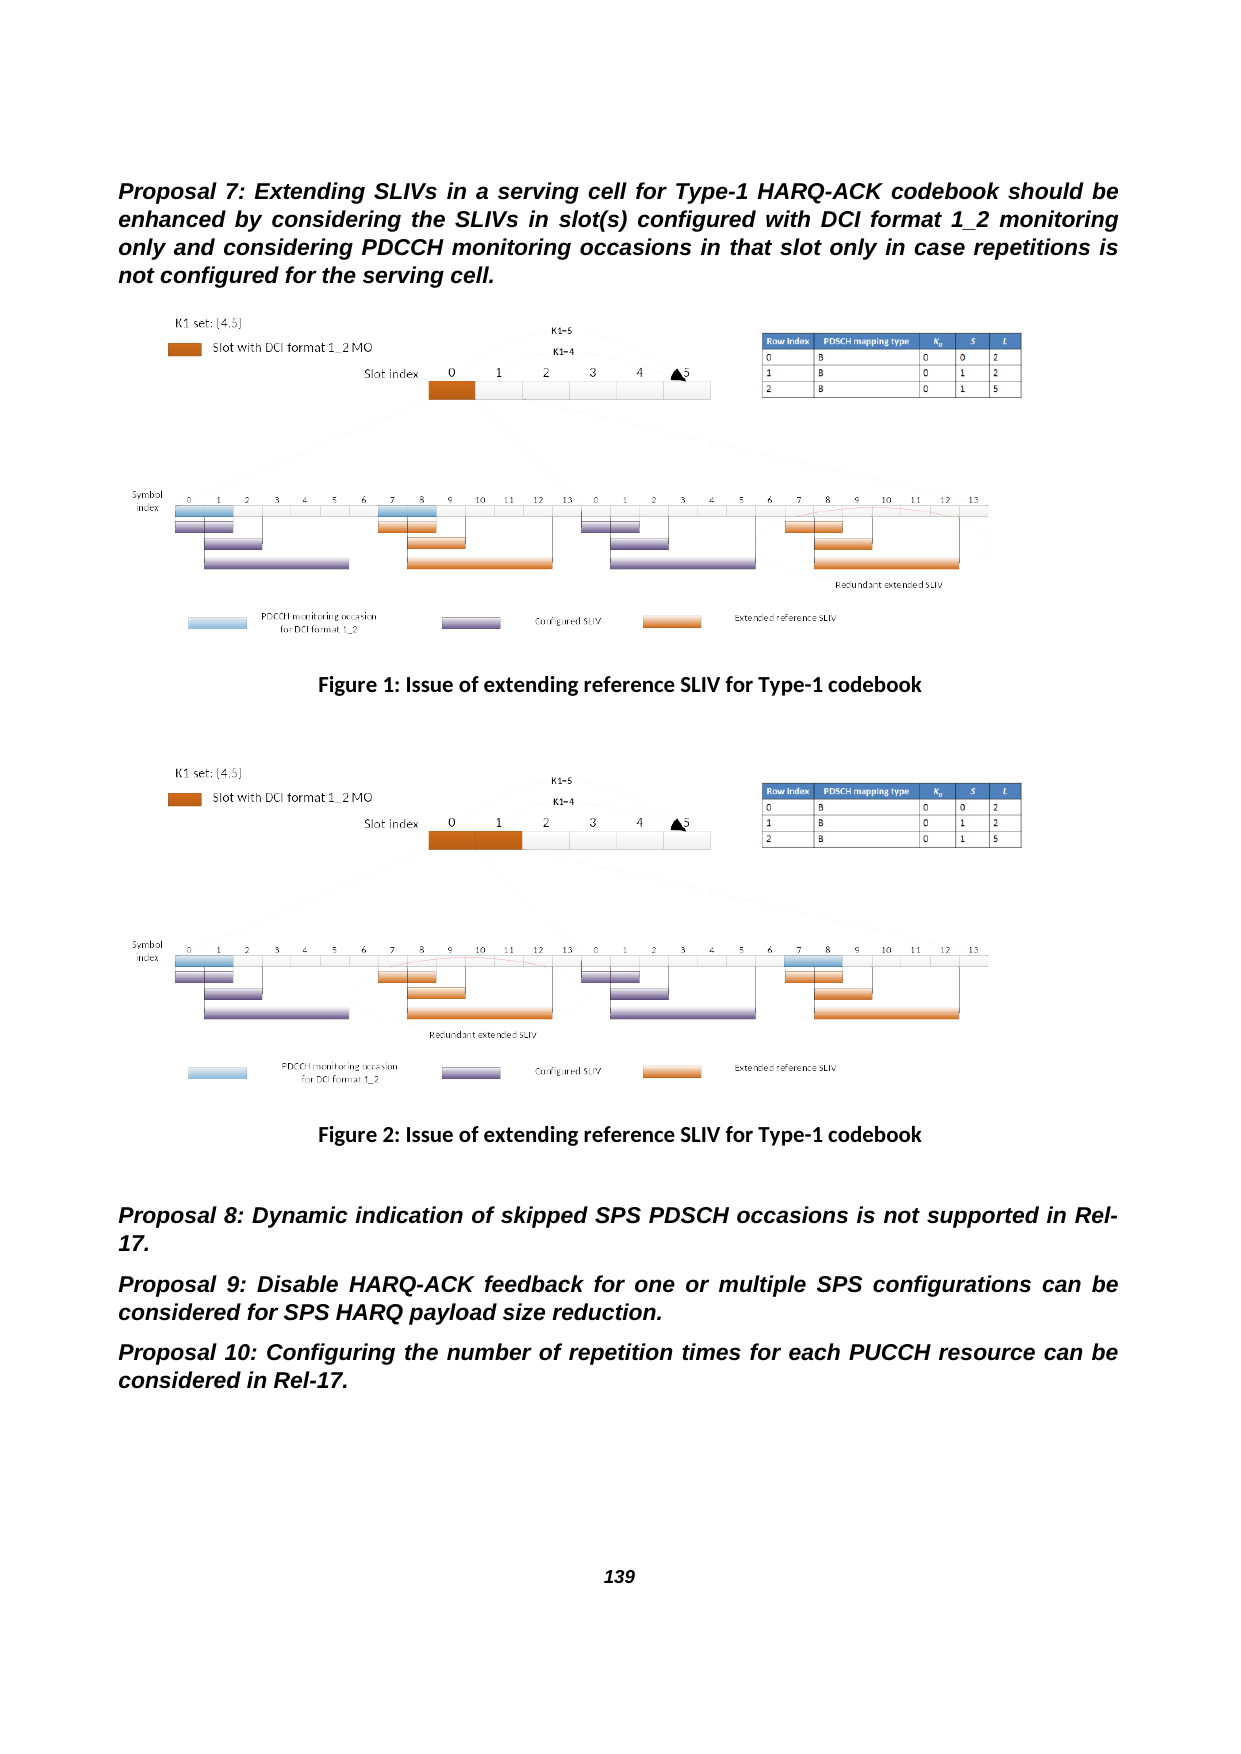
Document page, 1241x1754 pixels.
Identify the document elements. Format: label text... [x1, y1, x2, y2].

text Proposal 9: Disable HARQ-ACK feedback for one or multiple SPS configurations can be considered for SPS HARQ payload size reduction. [118, 1271, 1122, 1325]
text Proposal 10: Configuring the number of repetition times for each PUCCH resource can be considered in Rel-17. [118, 1339, 1122, 1393]
text Proposal 8: Dynamic indication of skipped SPS PDSCH occasions is not supported in Rel-17. [118, 1202, 1122, 1257]
text Proposal 7: Extending SLIVs in a serving cell for Type-1 HARQ-ACK codebook should be enhanced by considering the SLIVs in slot(s) configured with DCI format 1_2 monitoring only and considering PDCCH monitoring occasions in that slot only in case repetitions is not configured for the serving cell. [118, 178, 1122, 288]
